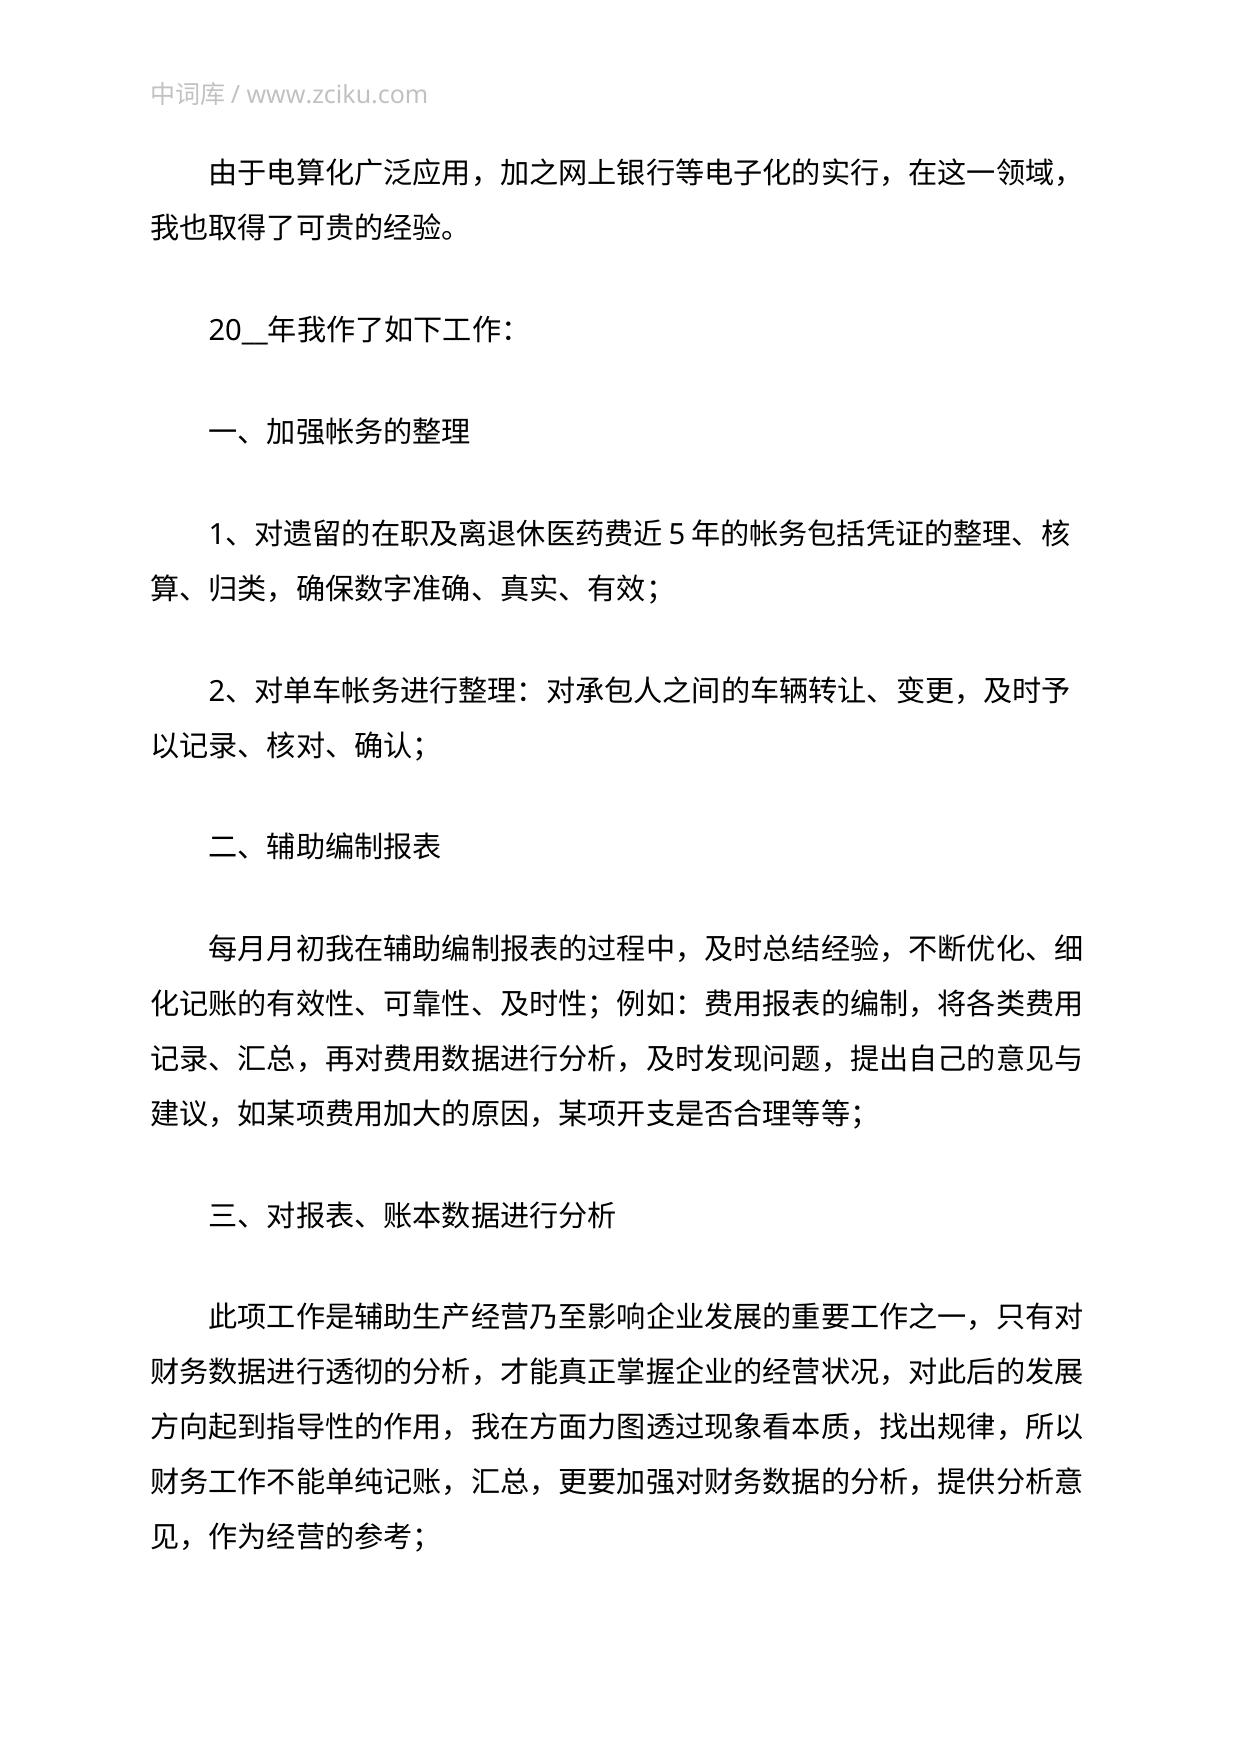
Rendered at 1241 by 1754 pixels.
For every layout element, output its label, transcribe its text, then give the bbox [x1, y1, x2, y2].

text 2、对单车帐务进行整理：对承包人之间的车辆转让、变更，及时予以记录、核对、确认； [150, 667, 1090, 764]
text 每月月初我在辅助编制报表的过程中，及时总结经验，不断优化、细化记账的有效性、可靠性、及时性；例如：费用报表的编制，将各类费用记录、汇总，再对费用数据进行分析，及时发现问题，提出自己的意见与建议，如某项费用加大的原因，某项开支是否合理等等； [150, 926, 1090, 1133]
text 二、辅助编制报表 [150, 824, 1090, 866]
text 由于电算化广泛应用，加之网上银行等电子化的实行，在这一领域，我也取得了可贵的经验。 [150, 150, 1090, 247]
text 一、加强帐务的整理 [150, 409, 1090, 451]
text 此项工作是辅助生产经营乃至影响企业发展的重要工作之一，只有对财务数据进行透彻的分析，才能真正掌握企业的经营状况，对此后的发展方向起到指导性的作用，我在方面力图透过现象看本质，找出规律，所以财务工作不能单纯记账，汇总，更要加强对财务数据的分析，提供分析意见，作为经营的参考； [150, 1294, 1090, 1556]
text 20__年我作了如下工作： [150, 307, 1090, 349]
text 1、对遗留的在职及离退休医药费近5年的帐务包括凭证的整理、核算、归类，确保数字准确、真实、有效； [150, 510, 1090, 608]
text 三、对报表、账本数据进行分析 [150, 1192, 1090, 1234]
